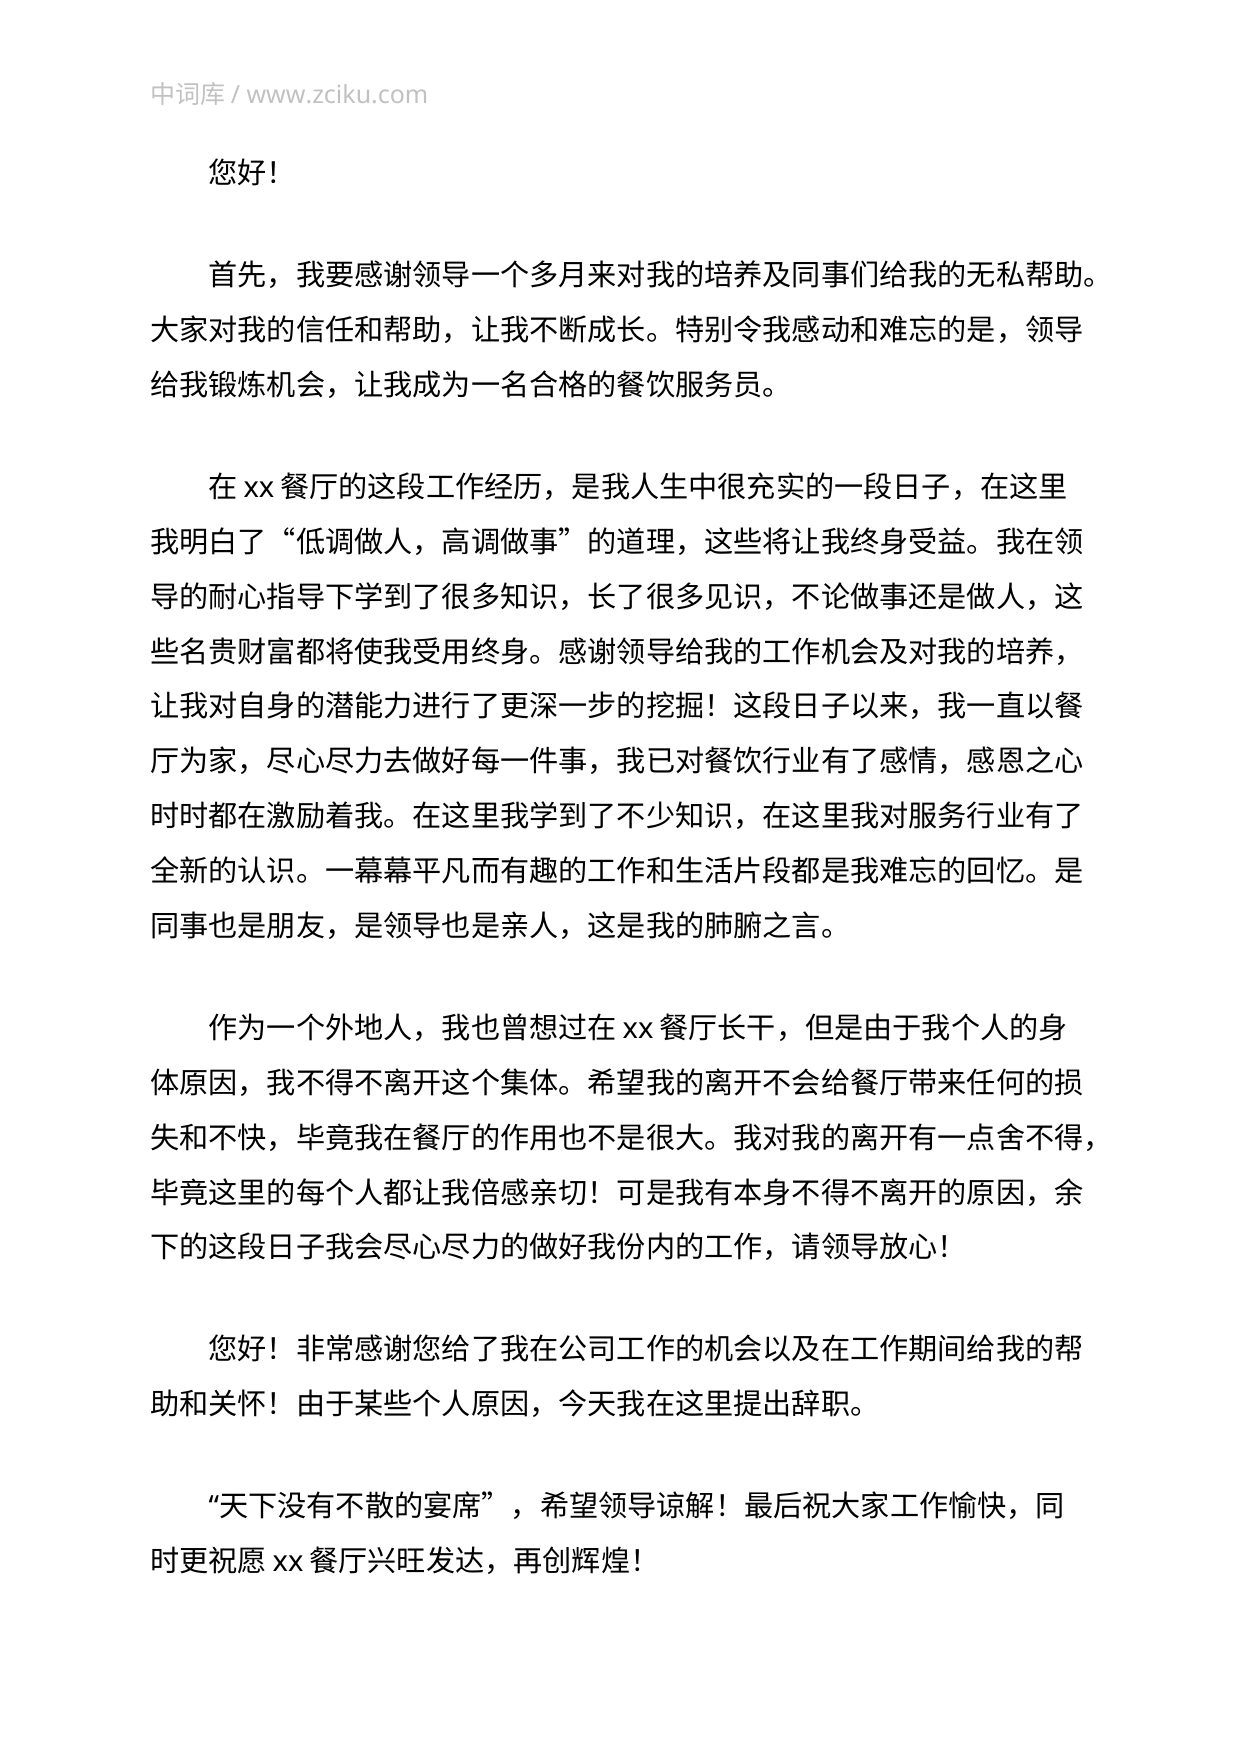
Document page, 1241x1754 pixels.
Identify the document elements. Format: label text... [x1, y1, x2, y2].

text “天下没有不散的宴席”，希望领导谅解！最后祝大家工作愉快，同时更祝愿xx餐厅兴旺发达，再创辉煌！ [150, 1482, 1090, 1580]
text 首先，我要感谢领导一个多月来对我的培养及同事们给我的无私帮助。大家对我的信任和帮助，让我不断成长。特别令我感动和难忘的是，领导给我锻炼机会，让我成为一名合格的餐饮服务员。 [150, 252, 1090, 404]
text 您好！非常感谢您给了我在公司工作的机会以及在工作期间给我的帮助和关怀！由于某些个人原因，今天我在这里提出辞职。 [150, 1326, 1090, 1423]
text 作为一个外地人，我也曾想过在xx餐厅长干，但是由于我个人的身体原因，我不得不离开这个集体。希望我的离开不会给餐厅带来任何的损失和不快，毕竟我在餐厅的作用也不是很大。我对我的离开有一点舍不得，毕竟这里的每个人都让我倍感亲切！可是我有本身不得不离开的原因，余下的这段日子我会尽心尽力的做好我份内的工作，请领导放心！ [150, 1004, 1090, 1266]
text 您好！ [150, 150, 1090, 192]
text 在xx餐厅的这段工作经历，是我人生中很充实的一段日子，在这里我明白了“低调做人，高调做事”的道理，这些将让我终身受益。我在领导的耐心指导下学到了很多知识，长了很多见识，不论做事还是做人，这些名贵财富都将使我受用终身。感谢领导给我的工作机会及对我的培养，让我对自身的潜能力进行了更深一步的挖掘！这段日子以来，我一直以餐厅为家，尽心尽力去做好每一件事，我已对餐饮行业有了感情，感恩之心时时都在激励着我。在这里我学到了不少知识，在这里我对服务行业有了全新的认识。一幕幕平凡而有趣的工作和生活片段都是我难忘的回忆。是同事也是朋友，是领导也是亲人，这是我的肺腑之言。 [150, 463, 1090, 945]
